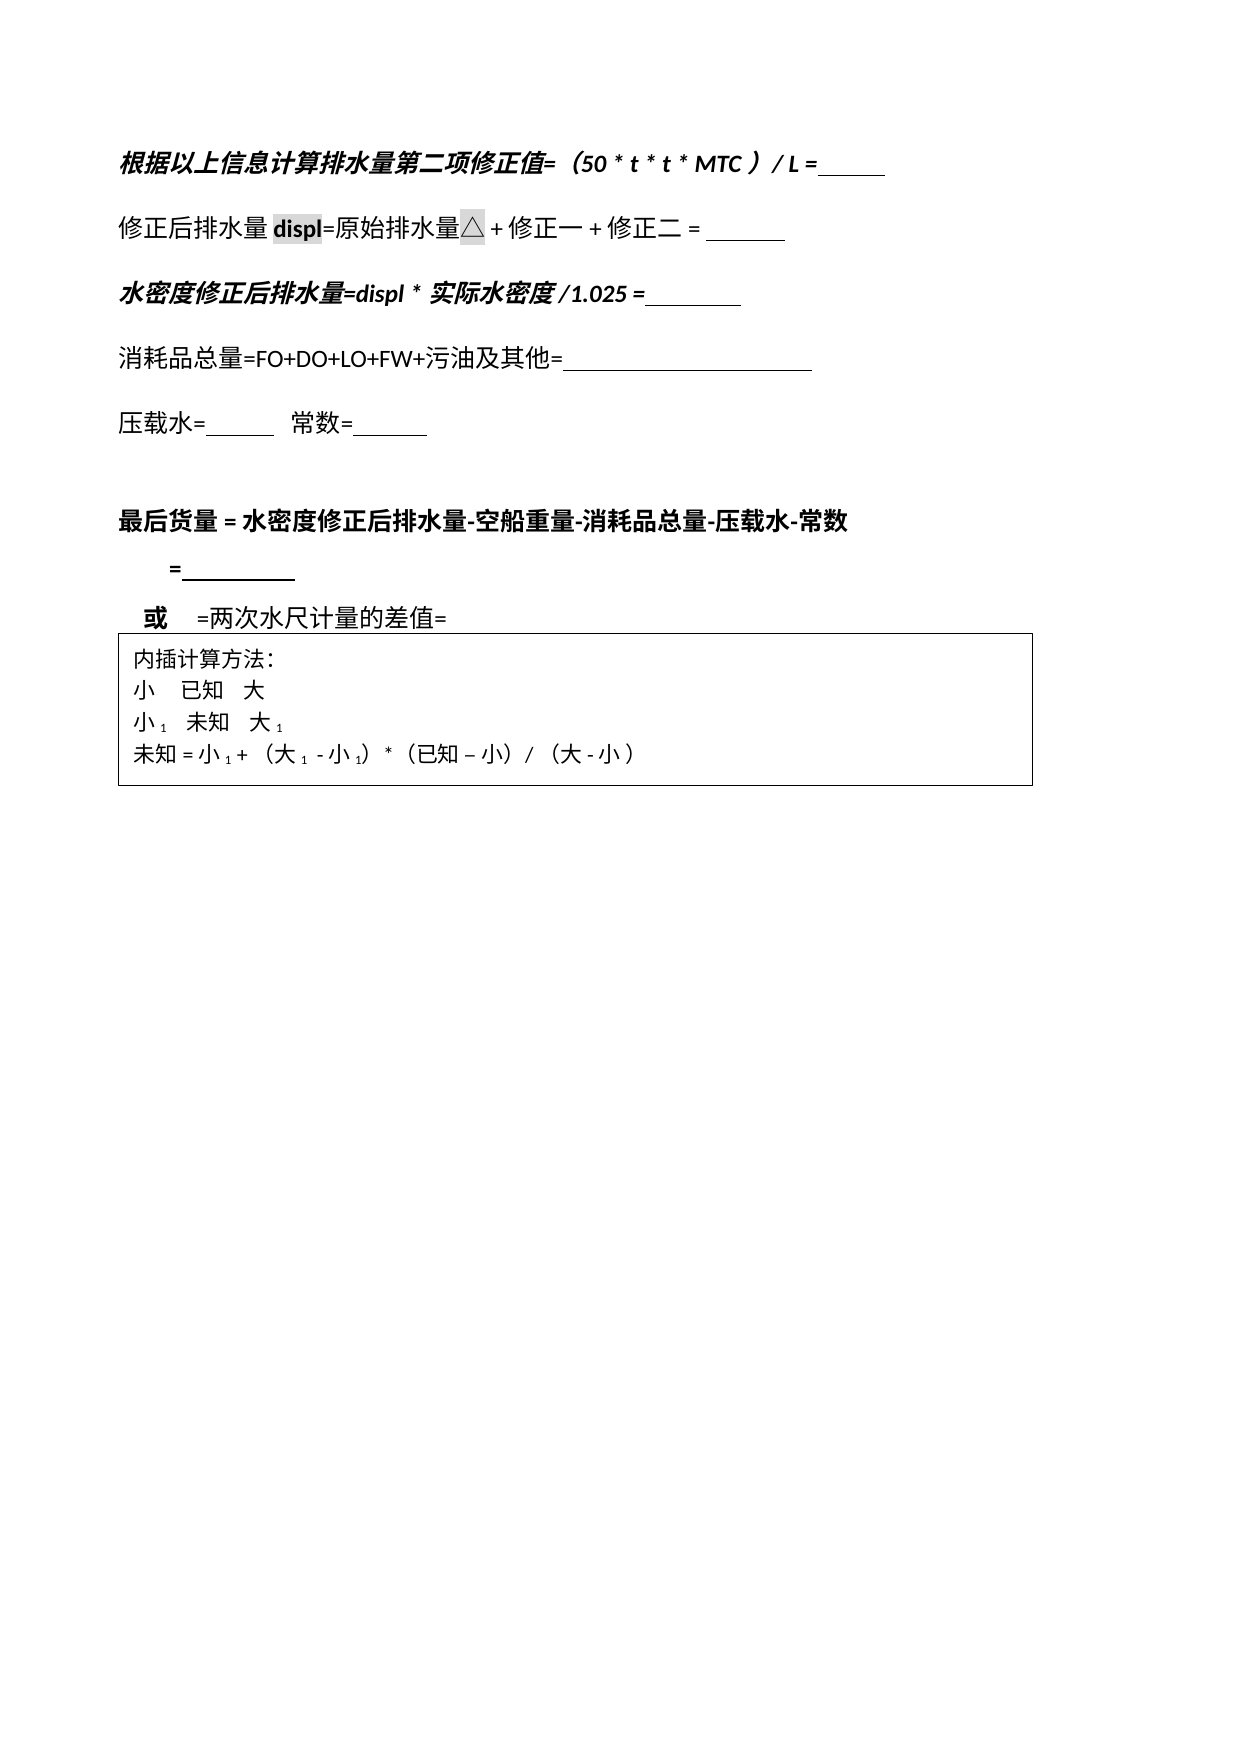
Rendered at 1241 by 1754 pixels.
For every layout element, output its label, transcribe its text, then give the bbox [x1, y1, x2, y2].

text 或 =两次水尺计量的差值= [118, 584, 1122, 649]
text 压载水= 常数= [118, 389, 1122, 454]
text = [118, 552, 1122, 584]
text 水密度修正后排水量=displ * 实际水密度 /1.025 = [118, 259, 1122, 324]
text 最后货量 = 水密度修正后排水量-空船重量-消耗品总量-压载水-常数 [118, 487, 1122, 552]
text 修正后排水量displ=原始排水量△ + 修正一 + 修正二 = [118, 194, 1122, 259]
text 根据以上信息计算排水量第二项修正值=（50 * t * t * MTC ）/ L = [118, 129, 1122, 194]
text 消耗品总量=FO+DO+LO+FW+污油及其他= [118, 324, 1122, 389]
